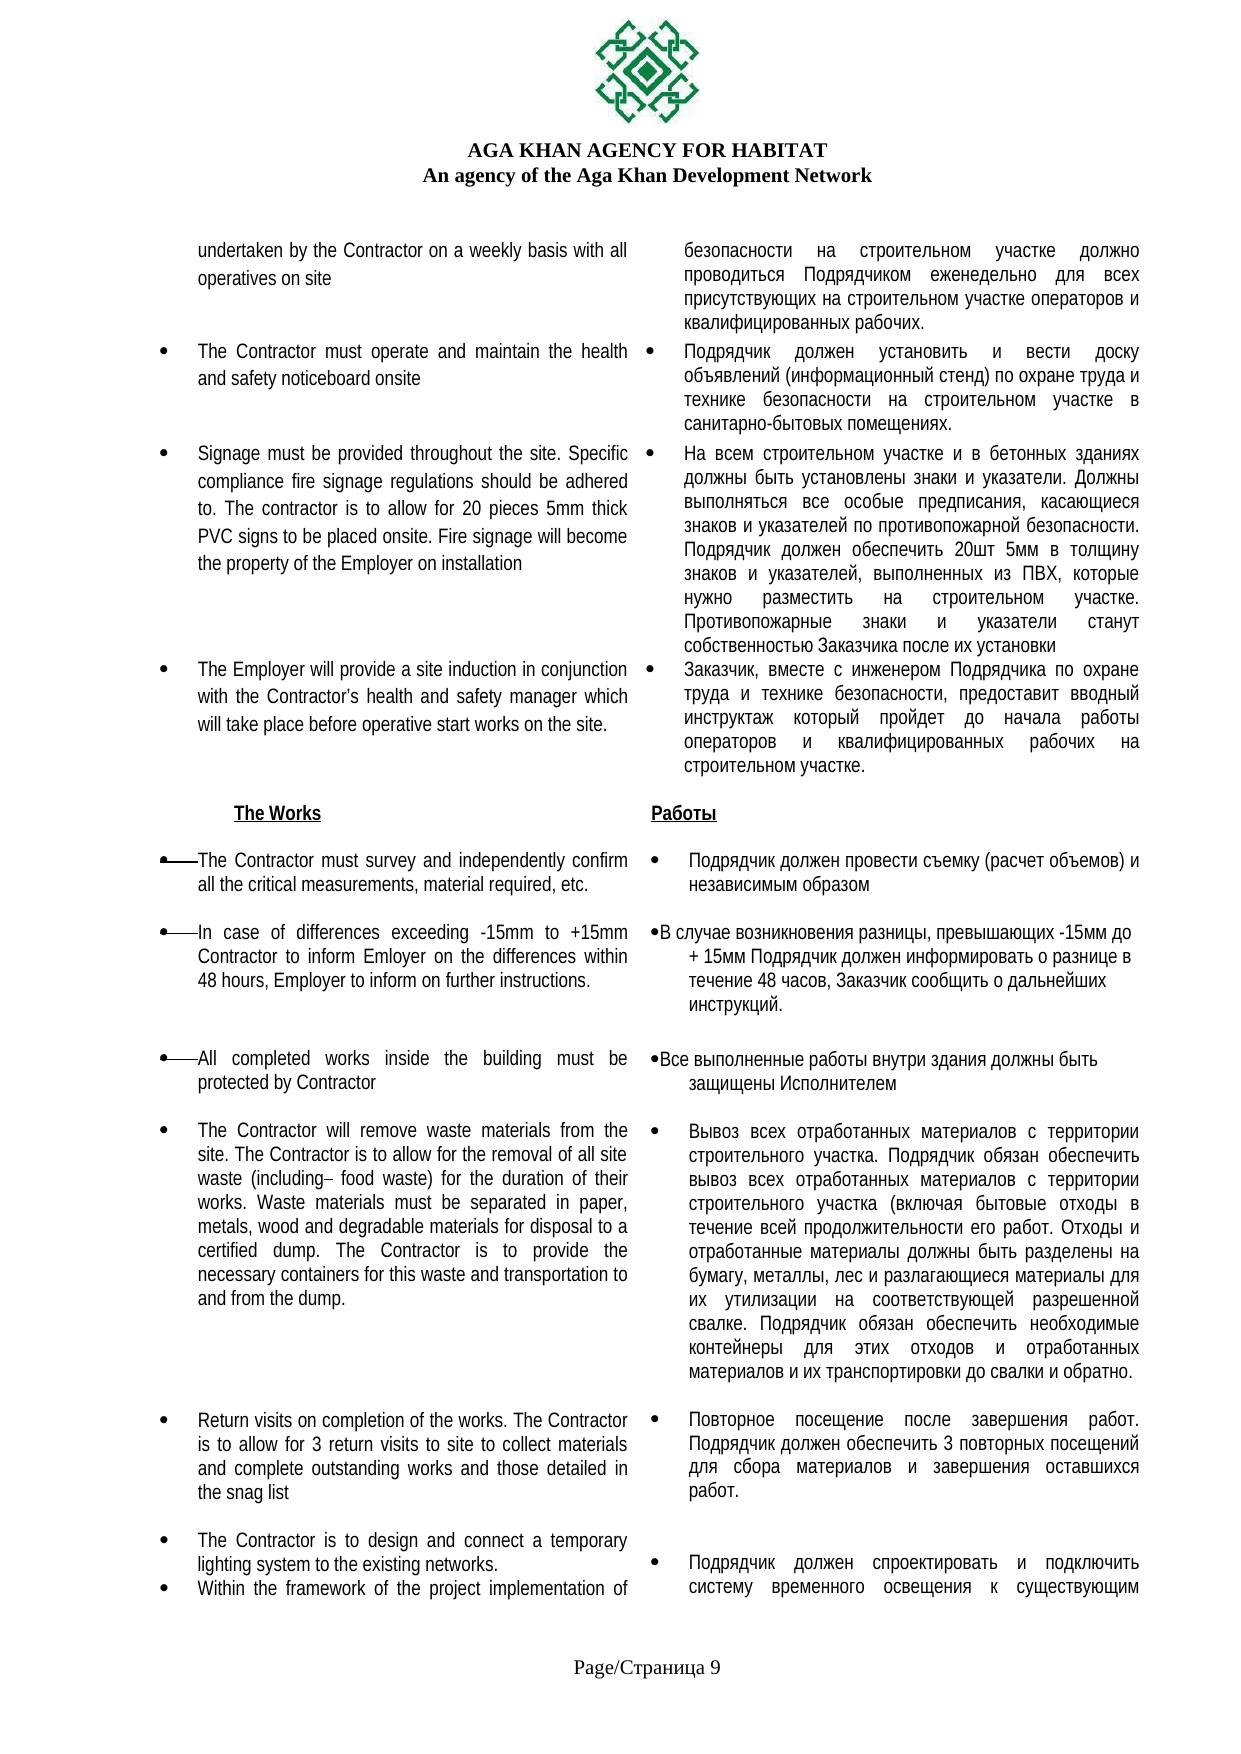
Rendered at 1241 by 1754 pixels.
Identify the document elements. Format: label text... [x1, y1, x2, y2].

table_cell Заказчик, вместе с инженером Подрядчика по охране труда и технике безопасности, предоставит вводный инструктаж который пройдет до начала работы операторов и квалифицированных рабочих на строительном участке. [640, 657, 1151, 800]
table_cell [640, 238, 1151, 339]
table_cell Signage must be provided throughout the site. Specific compliance fire signage regulations should be adhered to. The contractor is to allow for 20 pieces 5mm thick PVC signs to be placed onsite. Fire signage will become the property of the Employer on installation [143, 441, 640, 657]
picture [593, 18, 700, 125]
table_cell The Employer will provide a site induction in conjunction with the Contractor’s health and safety manager which will take place before operative start works on the site. [143, 657, 640, 800]
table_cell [640, 800, 1151, 1599]
table_cell Подрядчик должен установить и вести доску объявлений (информационный стенд) по охране труда и технике безопасности на строительном участке в санитарно-бытовых помещениях. [640, 339, 1151, 441]
table_cell The Contractor must operate and maintain the health and safety noticeboard onsite [143, 339, 640, 441]
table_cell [143, 238, 640, 339]
table_cell На всем строительном участке и в бетонных зданиях должны быть установлены знаки и указатели. Должны выполняться все особые предписания, касающиеся знаков и указателей по противопожарной безопасности. Подрядчик должен обеспечить 20шт 5мм в толщину знаков и указателей, выполненных из ПВХ, которые нужно разместить на строительном участке. Противопожарные знаки и указатели станут собственностью Заказчика после их установки [640, 441, 1151, 657]
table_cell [143, 800, 640, 1599]
